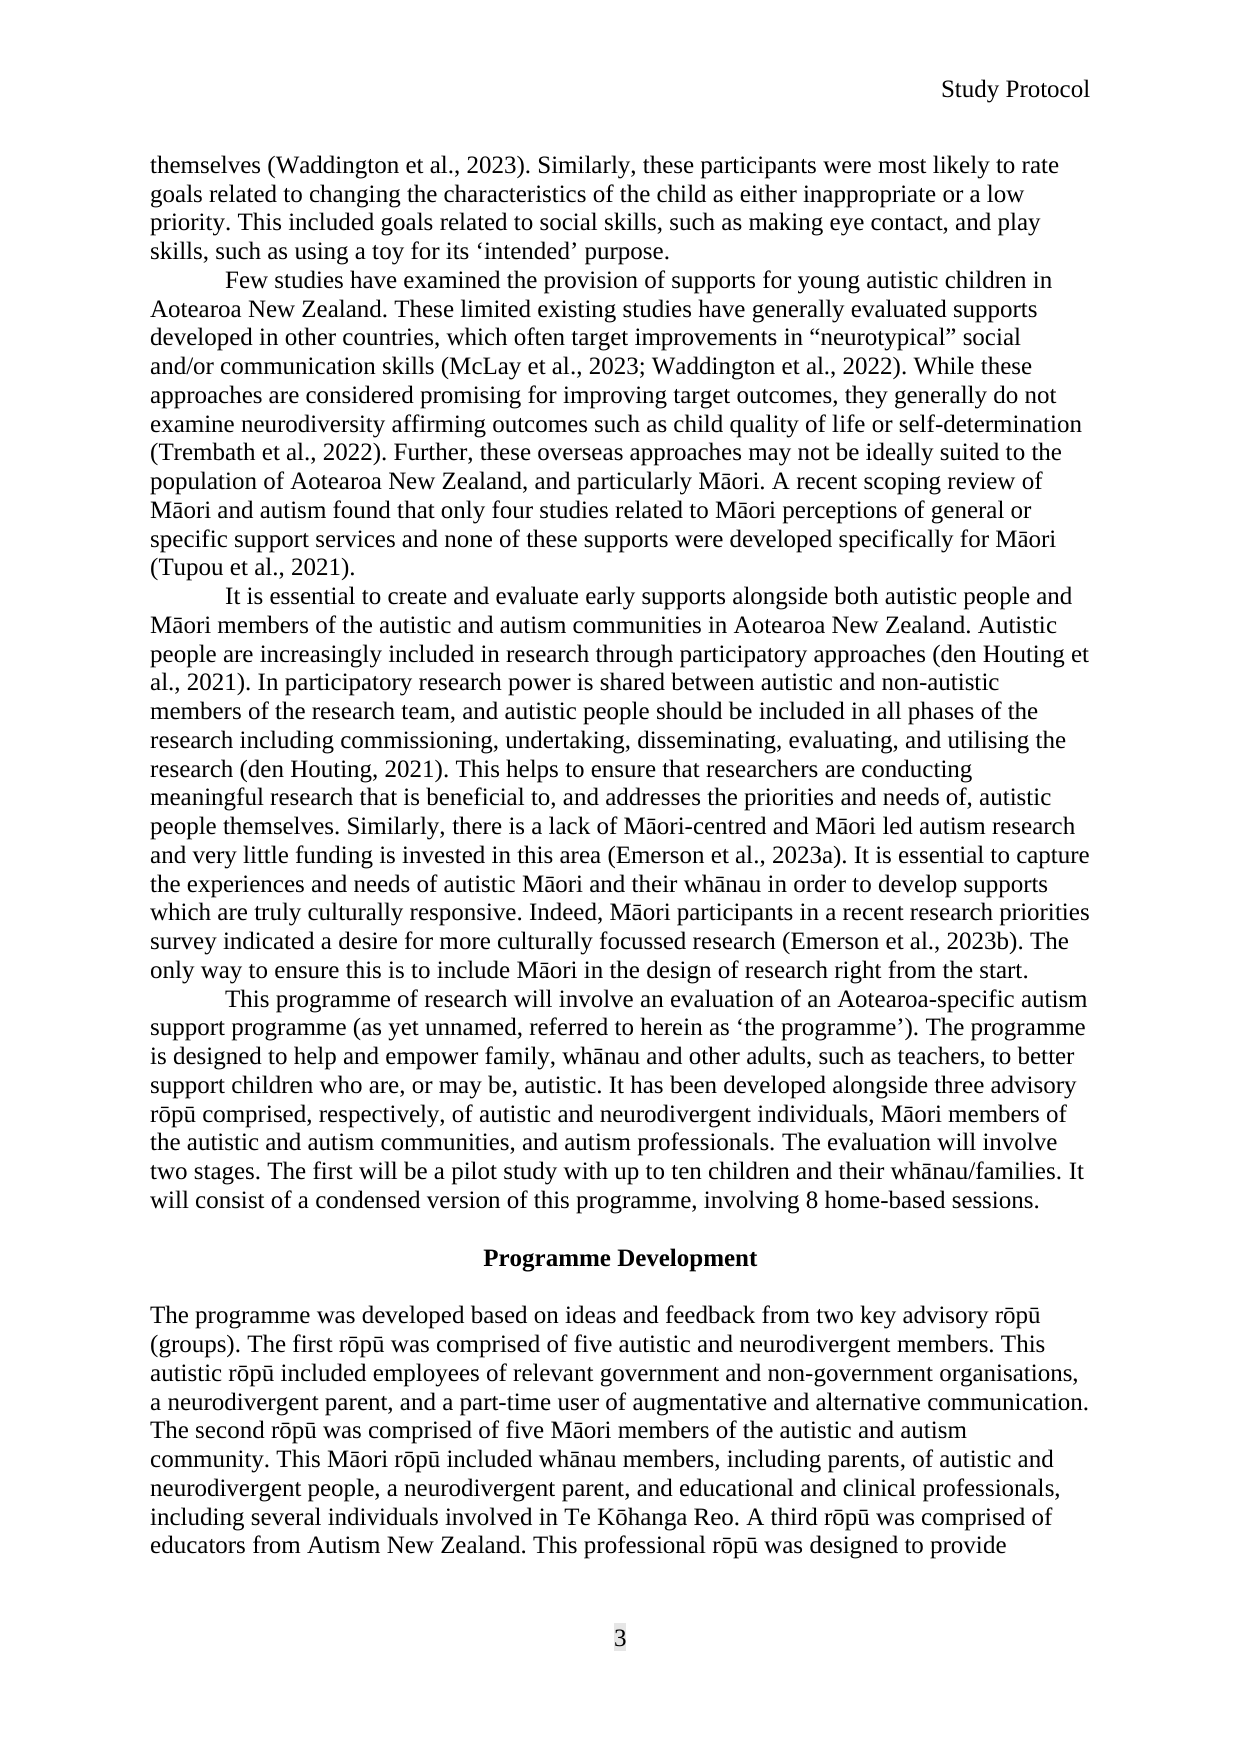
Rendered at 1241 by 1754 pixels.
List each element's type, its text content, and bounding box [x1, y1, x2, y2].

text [150, 150, 1090, 1214]
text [150, 1300, 1090, 1559]
text Programme Development [150, 1243, 1090, 1272]
